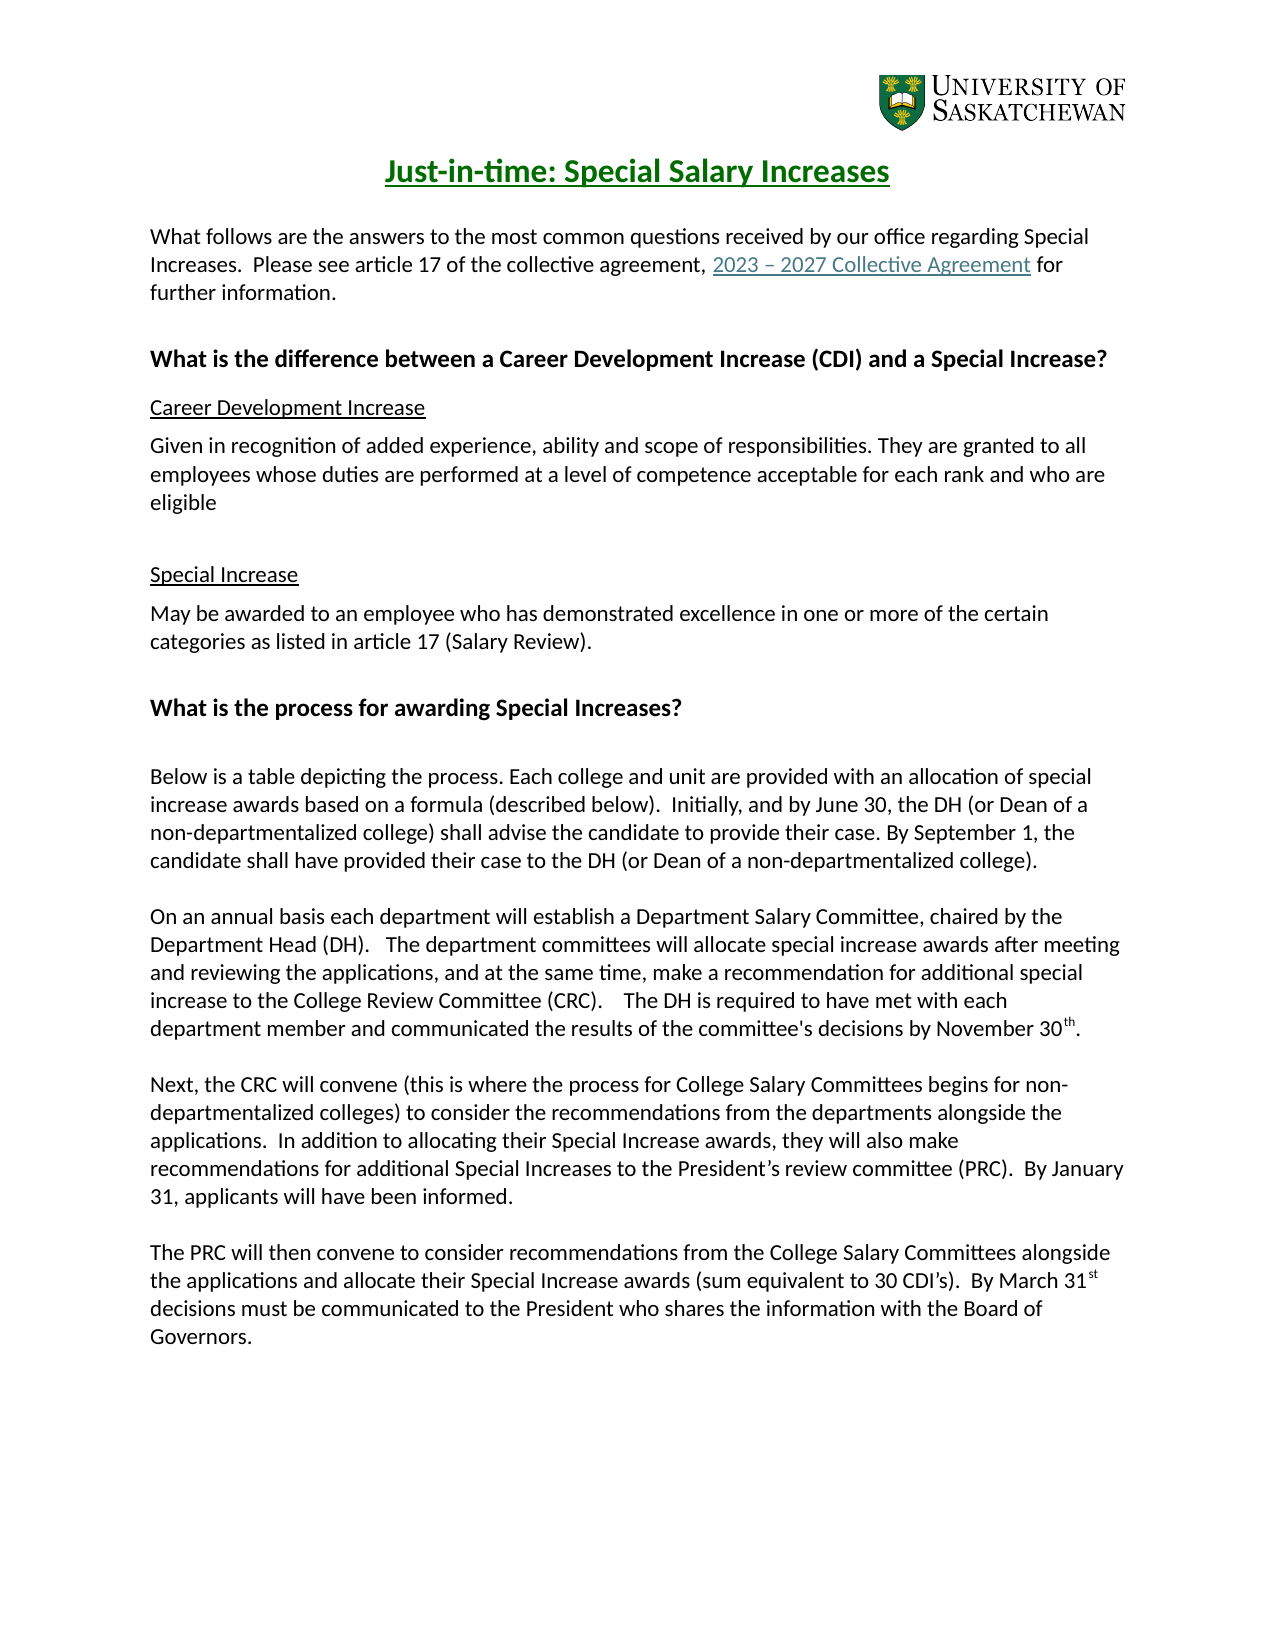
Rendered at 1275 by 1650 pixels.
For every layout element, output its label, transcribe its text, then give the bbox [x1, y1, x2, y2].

text Just-in-time: Special Salary Increases [150, 150, 1125, 191]
text Next, the CRC will convene (this is where the process for College Salary Committees begins for non-departmentalized colleges) to consider the recommendations from the departments alongside the applications. In addition to allocating their Special Increase awards, they will also make recommendations for additional Special Increases to the President’s review committee (PRC). By January 31, applicants will have been informed. [150, 1070, 1125, 1210]
subtitle What is the process for awarding Special Increases? [150, 692, 1125, 723]
text Below is a table depicting the process. Each college and unit are provided with an allocation of special increase awards based on a formula (described below). Initially, and by June 30, the DH (or Dean of a non-departmentalized college) shall advise the candidate to provide their case. By September 1, the candidate shall have provided their case to the DH (or Dean of a non-departmentalized college). [150, 762, 1125, 874]
text What follows are the answers to the most common questions received by our office regarding Special Increases. Please see article 17 of the collective agreement, 2023 – 2027 Collective Agreement for further information. [150, 222, 1125, 306]
text May be awarded to an employee who has demonstrated excellence in one or more of the certain categories as listed in article 17 (Salary Review). [150, 599, 1125, 655]
text On an annual basis each department will establish a Department Salary Committee, chaired by the Department Head (DH). The department committees will allocate special increase awards after meeting and reviewing the applications, and at the same time, make a recommendation for additional special increase to the College Review Committee (CRC). The DH is required to have met with each department member and communicated the results of the committee's decisions by November 30th. [150, 902, 1125, 1042]
subtitle What is the difference between a Career Development Increase (CDI) and a Special Increase? [150, 343, 1125, 374]
text Given in recognition of added experience, ability and scope of responsibilities. They are granted to all employees whose duties are performed at a level of competence acceptable for each rank and who are eligible [150, 432, 1125, 516]
subtitle Career Development Increase [150, 393, 1125, 421]
subtitle Special Increase [150, 560, 1125, 588]
text The PRC will then convene to consider recommendations from the College Salary Committees alongside the applications and allocate their Special Increase awards (sum equivalent to 30 CDI’s). By March 31st decisions must be communicated to the President who shares the information with the Board of Governors. [150, 1238, 1125, 1350]
picture [879, 75, 1125, 131]
